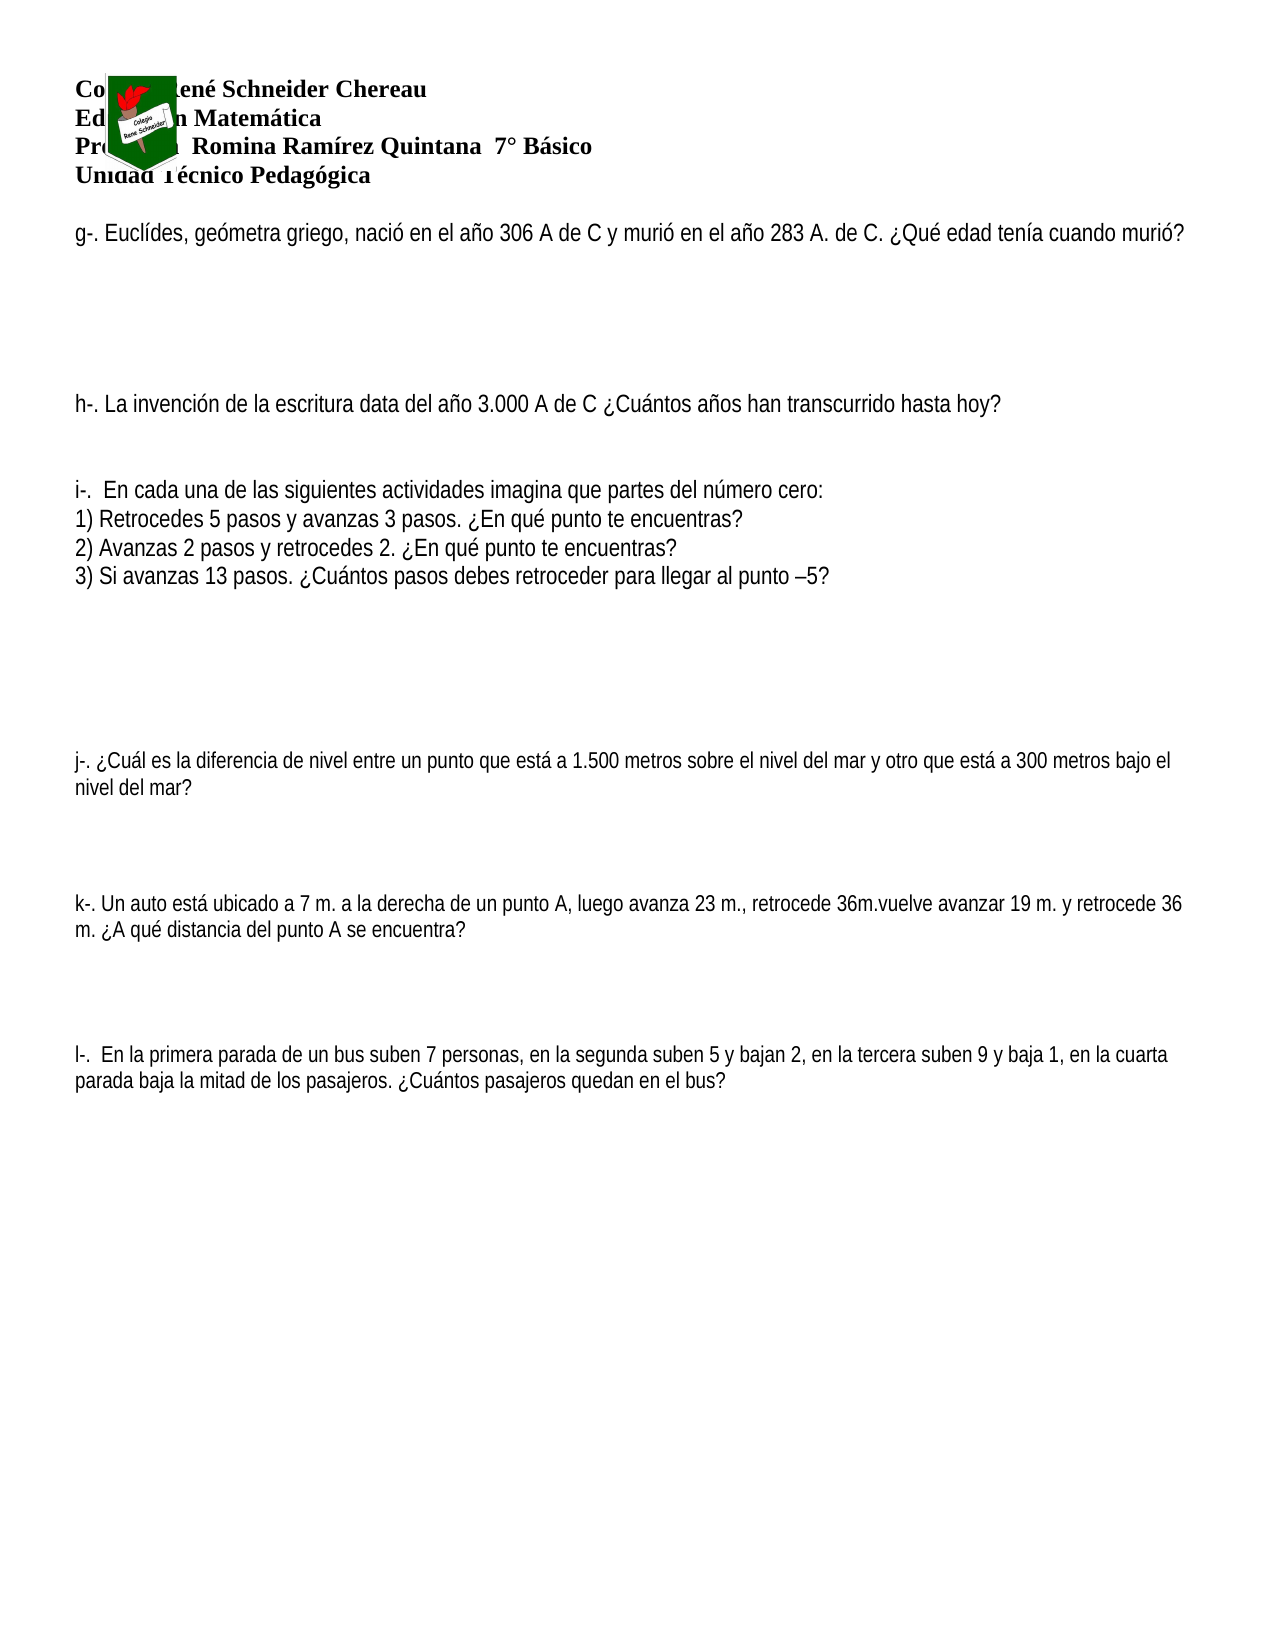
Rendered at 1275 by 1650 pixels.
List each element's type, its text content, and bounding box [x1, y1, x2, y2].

text 1) Retrocedes 5 pasos y avanzas 3 pasos. ¿En qué punto te encuentras? [75, 504, 1200, 533]
text 3) Si avanzas 13 pasos. ¿Cuántos pasos debes retroceder para llegar al punto –5? [75, 561, 1200, 590]
text j-. ¿Cuál es la diferencia de nivel entre un punto que está a 1.500 metros sobre el nivel del mar y otro que está a 300 metros bajo el nivel del mar? [75, 747, 1200, 800]
text l-. En la primera parada de un bus suben 7 personas, en la segunda suben 5 y bajan 2, en la tercera suben 9 y baja 1, en la cuarta parada baja la mitad de los pasajeros. ¿Cuántos pasajeros quedan en el bus? [75, 1041, 1200, 1094]
text h-. La invención de la escritura data del año 3.000 A de C ¿Cuántos años han transcurrido hasta hoy? [75, 389, 1200, 418]
text k-. Un auto está ubicado a 7 m. a la derecha de un punto A, luego avanza 23 m., retrocede 36m.vuelve avanzar 19 m. y retrocede 36 m. ¿A qué distancia del punto A se encuentra? [75, 890, 1200, 943]
text i-. En cada una de las siguientes actividades imagina que partes del número cero: [75, 475, 1200, 504]
text g-. Euclídes, geómetra griego, nació en el año 306 A de C y murió en el año 283 A. de C. ¿Qué edad tenía cuando murió? [75, 218, 1200, 246]
text 2) Avanzas 2 pasos y retrocedes 2. ¿En qué punto te encuentras? [75, 533, 1200, 561]
picture [104, 73, 177, 171]
